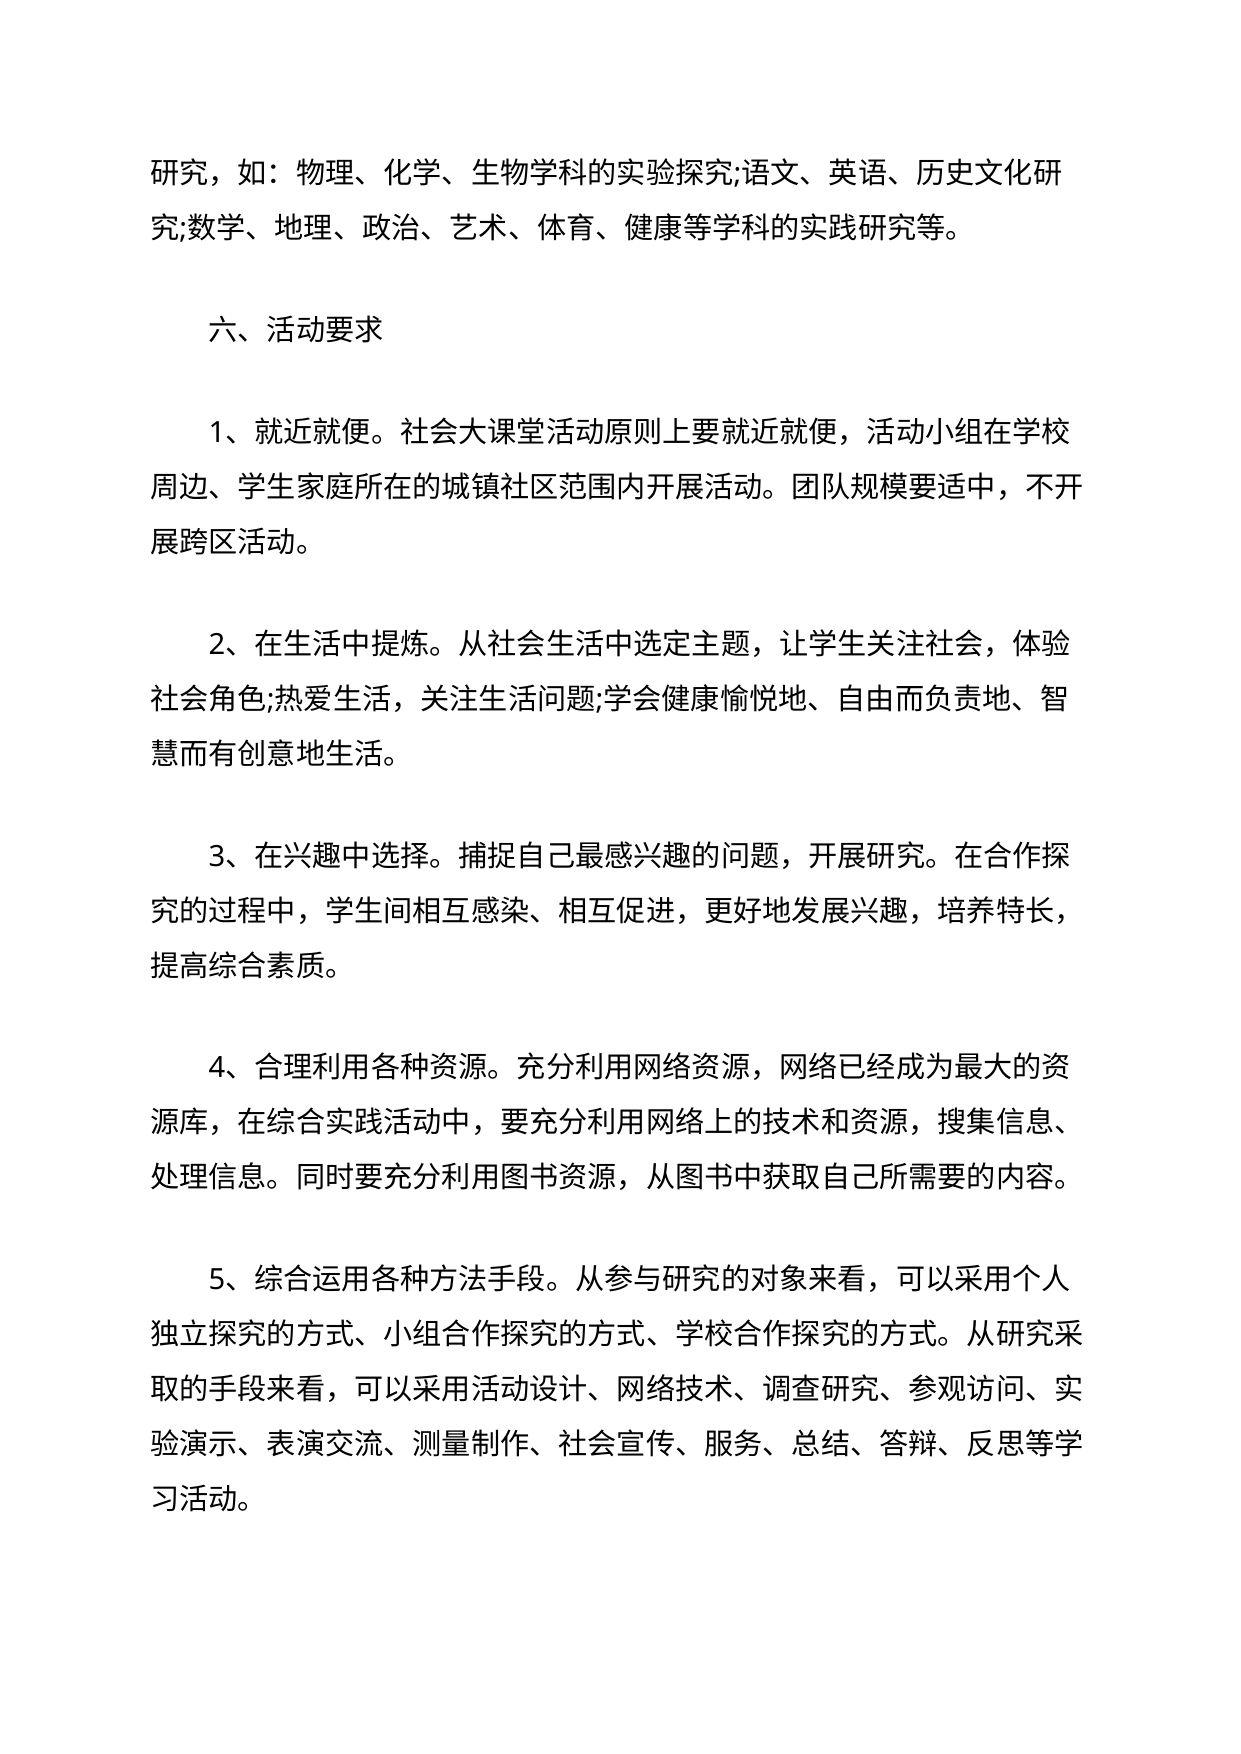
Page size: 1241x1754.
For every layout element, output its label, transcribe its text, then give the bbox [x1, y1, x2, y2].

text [150, 150, 1090, 247]
text 2、在生活中提炼。从社会生活中选定主题，让学生关注社会，体验社会角色;热爱生活，关注生活问题;学会健康愉悦地、自由而负责地、智慧而有创意地生活。 [150, 620, 1090, 773]
text 六、活动要求 [150, 307, 1090, 349]
text 4、合理利用各种资源。充分利用网络资源，网络已经成为最大的资源库，在综合实践活动中，要充分利用网络上的技术和资源，搜集信息、处理信息。同时要充分利用图书资源，从图书中获取自己所需要的内容。 [150, 1044, 1090, 1196]
text 3、在兴趣中选择。捕捉自己最感兴趣的问题，开展研究。在合作探究的过程中，学生间相互感染、相互促进，更好地发展兴趣，培养特长，提高综合素质。 [150, 832, 1090, 984]
text 1、就近就便。社会大课堂活动原则上要就近就便，活动小组在学校周边、学生家庭所在的城镇社区范围内开展活动。团队规模要适中，不开展跨区活动。 [150, 409, 1090, 561]
text 5、综合运用各种方法手段。从参与研究的对象来看，可以采用个人独立探究的方式、小组合作探究的方式、学校合作探究的方式。从研究采取的手段来看，可以采用活动设计、网络技术、调查研究、参观访问、实验演示、表演交流、测量制作、社会宣传、服务、总结、答辩、反思等学习活动。 [150, 1256, 1090, 1517]
